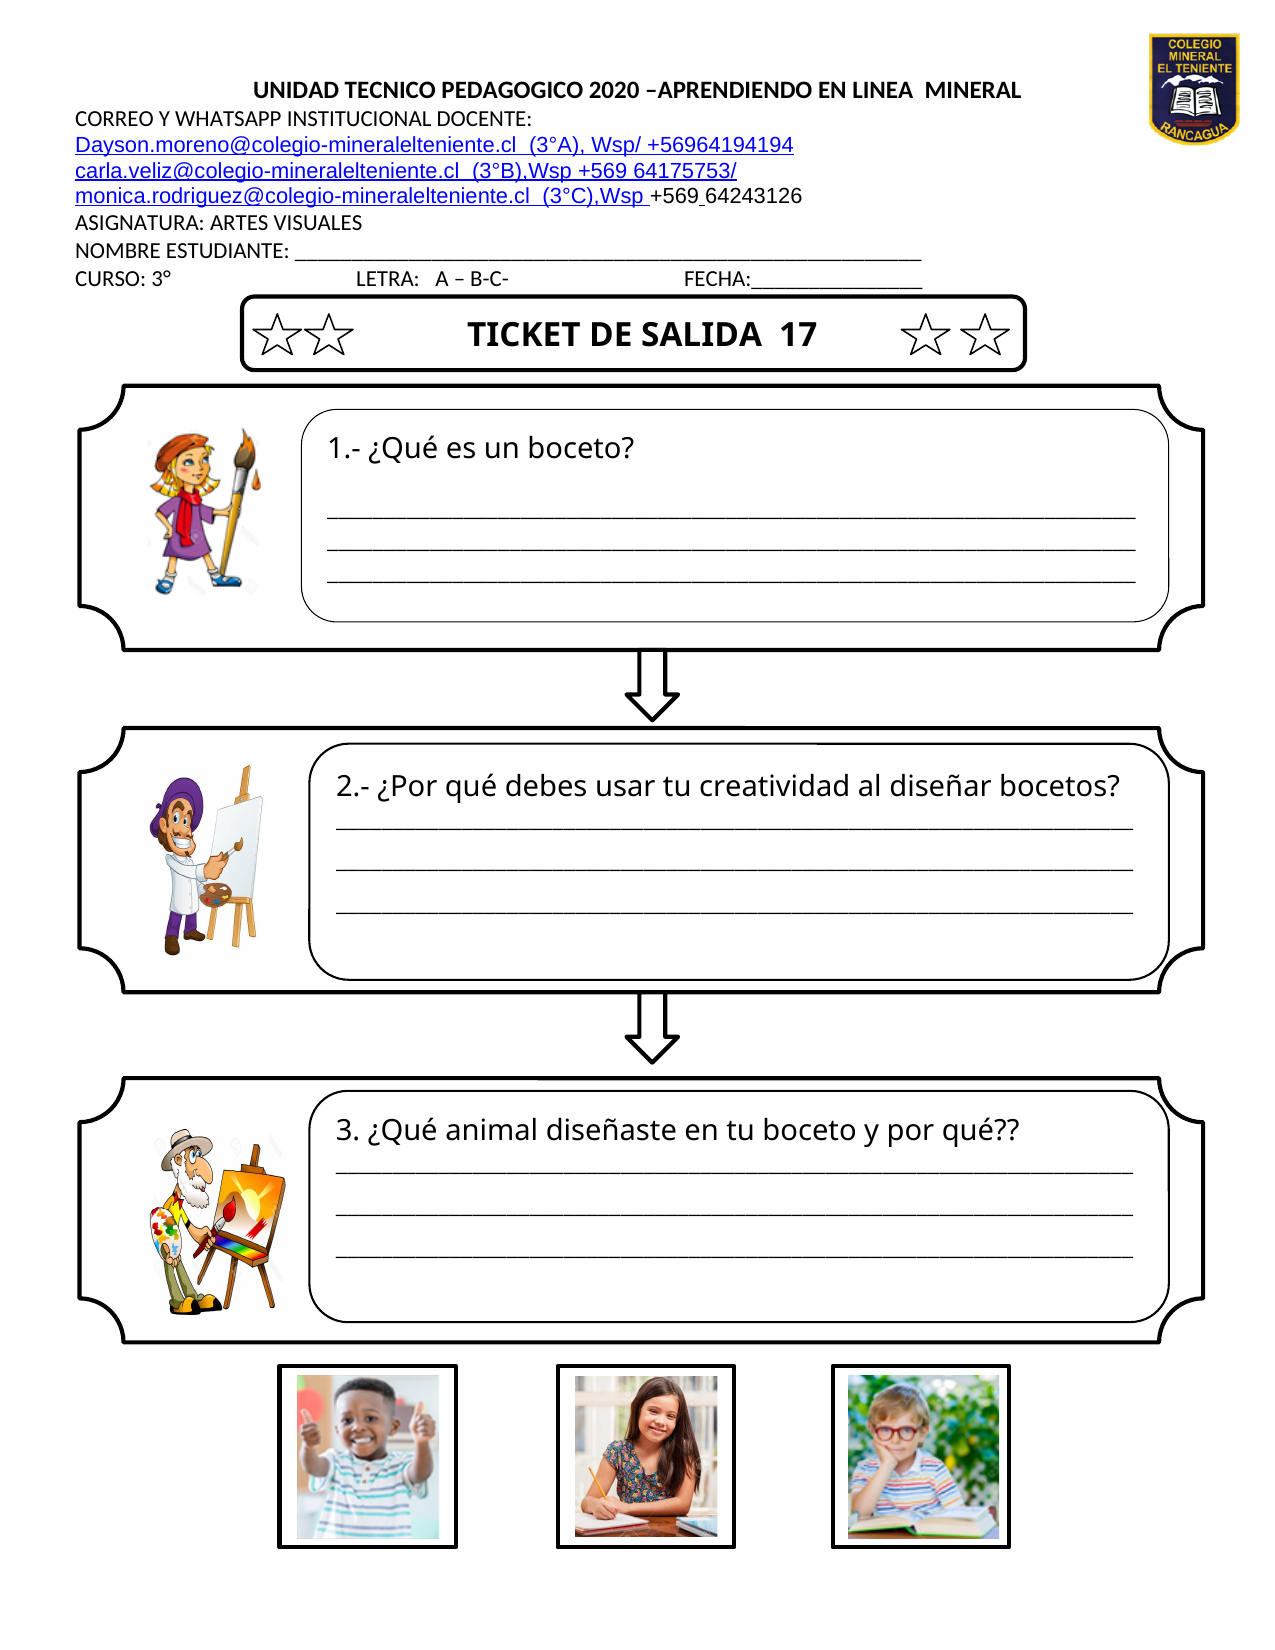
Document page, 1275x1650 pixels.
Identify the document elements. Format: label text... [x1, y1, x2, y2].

text CURSO: 3° LETRA: A – B-C- FECHA:_______________ [75, 264, 1200, 292]
text ASIGNATURA: ARTES VISUALES [75, 208, 1200, 236]
picture [143, 760, 270, 959]
picture [149, 1129, 286, 1315]
text NOMBRE ESTUDIANTE: _______________________________________________________ [75, 236, 1200, 264]
picture [575, 1376, 718, 1537]
picture [1145, 27, 1242, 146]
